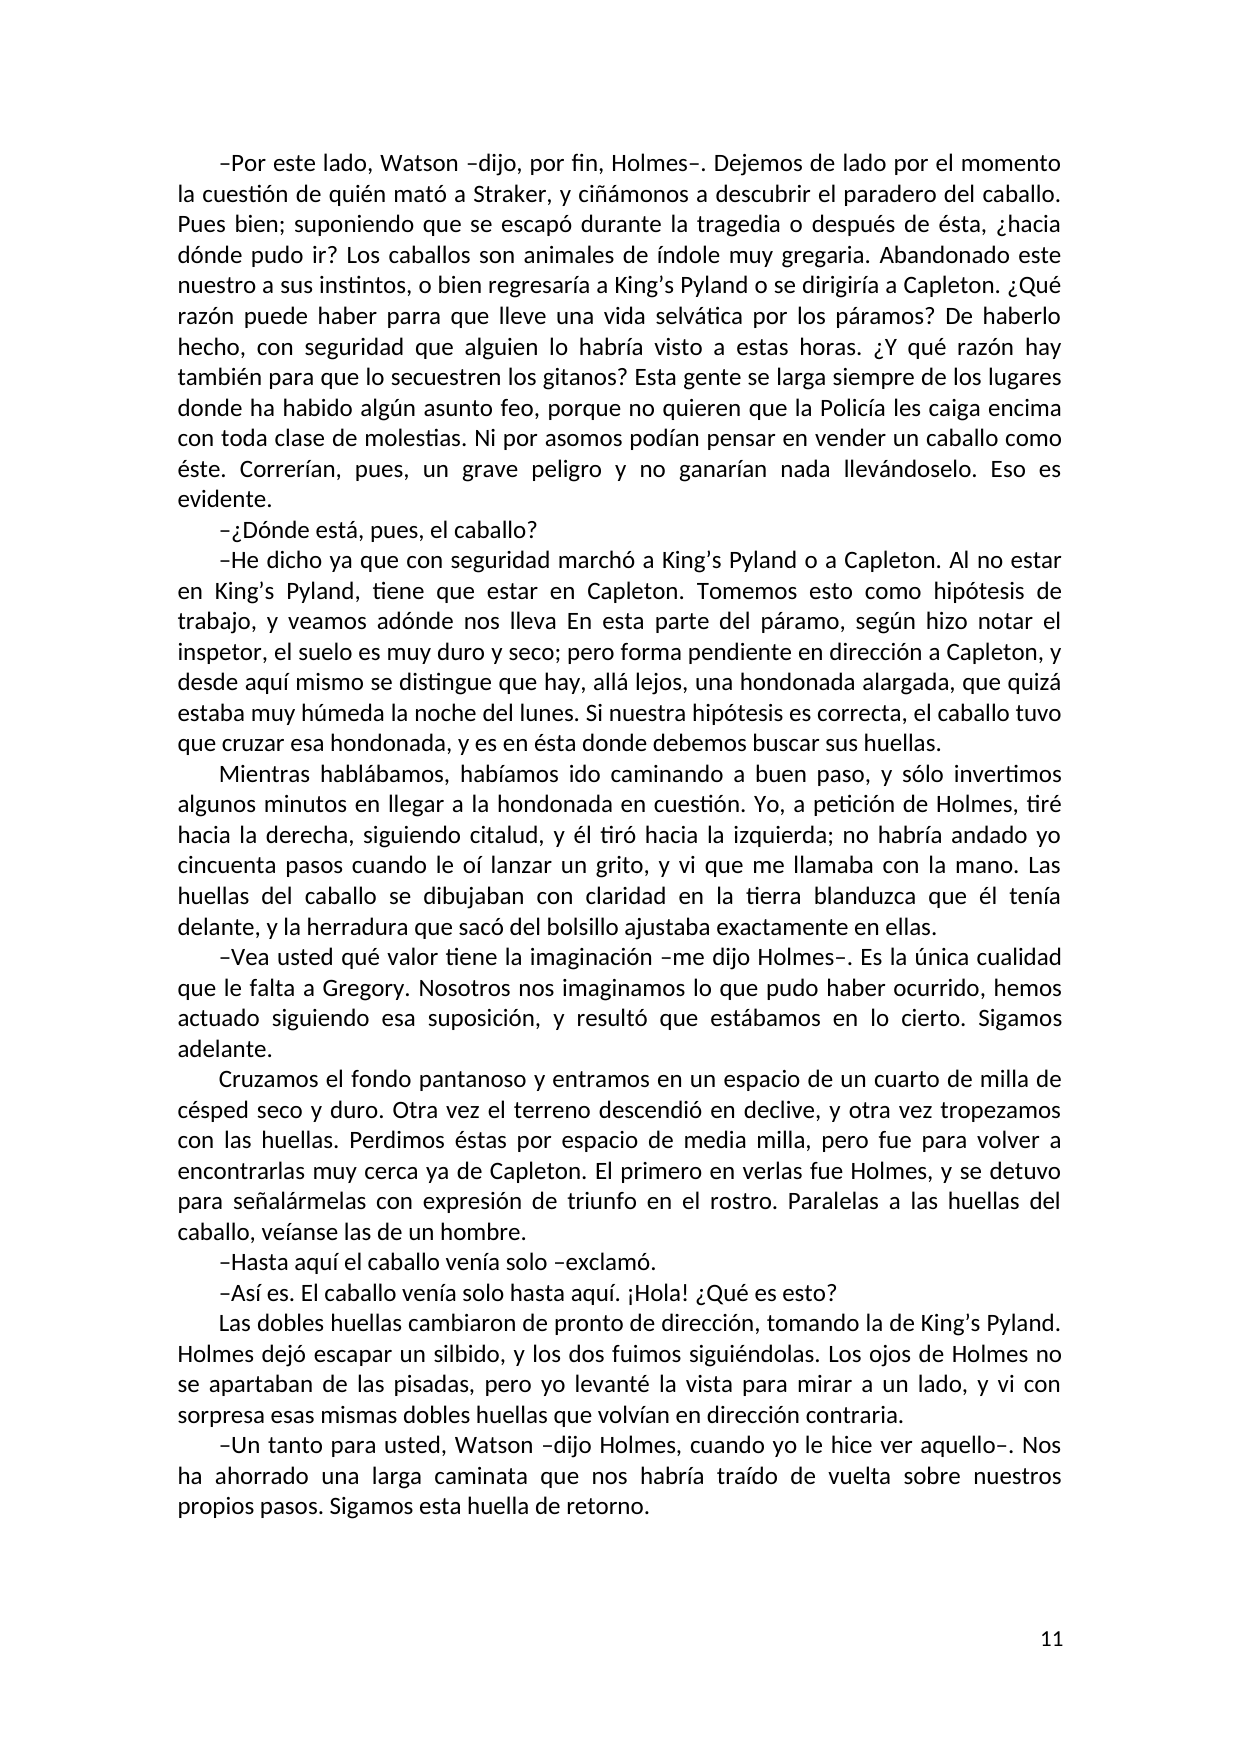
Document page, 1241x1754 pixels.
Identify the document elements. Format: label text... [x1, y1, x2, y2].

text –Por este lado, Watson –dijo, por fin, Holmes–. Dejemos de lado por el momento la cuestión de quién mató a Straker, y ciñámonos a descubrir el paradero del caballo. Pues bien; suponiendo que se escapó durante la tragedia o después de ésta, ¿hacia dónde pudo ir? Los caballos son animales de índole muy gregaria. Abandonado este nuestro a sus instintos, o bien regresaría a King’s Pyland o se dirigiría a Capleton. ¿Qué razón puede haber parra que lleve una vida selvática por los páramos? De haberlo hecho, con seguridad que alguien lo habría visto a estas horas. ¿Y qué razón hay también para que lo secuestren los gitanos? Esta gente se larga siempre de los lugares donde ha habido algún asunto feo, porque no quieren que la Policía les caiga encima con toda clase de molestias. Ni por asomos podían pensar en vender un caballo como éste. Correrían, pues, un grave peligro y no ganarían nada llevándoselo. Eso es evidente. [177, 148, 1063, 514]
text Cruzamos el fondo pantanoso y entramos en un espacio de un cuarto de milla de césped seco y duro. Otra vez el terreno descendió en declive, y otra vez tropezamos con las huellas. Perdimos éstas por espacio de media milla, pero fue para volver a encontrarlas muy cerca ya de Capleton. El primero en verlas fue Holmes, y se detuvo para señalármelas con expresión de triunfo en el rostro. Paralelas a las huellas del caballo, veíanse las de un hombre. [177, 1063, 1063, 1246]
text –Hasta aquí el caballo venía solo –exclamó. [177, 1246, 1063, 1277]
text Las dobles huellas cambiaron de pronto de dirección, tomando la de King’s Pyland. Holmes dejó escapar un silbido, y los dos fuimos siguiéndolas. Los ojos de Holmes no se apartaban de las pisadas, pero yo levanté la vista para mirar a un lado, y vi con sorpresa esas mismas dobles huellas que volvían en dirección contraria. [177, 1307, 1063, 1429]
text –Un tanto para usted, Watson –dijo Holmes, cuando yo le hice ver aquello–. Nos ha ahorrado una larga caminata que nos habría traído de vuelta sobre nuestros propios pasos. Sigamos esta huella de retorno. [177, 1429, 1063, 1521]
text –Vea usted qué valor tiene la imaginación –me dijo Holmes–. Es la única cualidad que le falta a Gregory. Nosotros nos imaginamos lo que pudo haber ocurrido, hemos actuado siguiendo esa suposición, y resultó que estábamos en lo cierto. Sigamos adelante. [177, 941, 1063, 1063]
text –Así es. El caballo venía solo hasta aquí. ¡Hola! ¿Qué es esto? [177, 1277, 1063, 1307]
text –He dicho ya que con seguridad marchó a King’s Pyland o a Capleton. Al no estar en King’s Pyland, tiene que estar en Capleton. Tomemos esto como hipótesis de trabajo, y veamos adónde nos lleva En esta parte del páramo, según hizo notar el inspetor, el suelo es muy duro y seco; pero forma pendiente en dirección a Capleton, y desde aquí mismo se distingue que hay, allá lejos, una hondonada alargada, que quizá estaba muy húmeda la noche del lunes. Si nuestra hipótesis es correcta, el caballo tuvo que cruzar esa hondonada, y es en ésta donde debemos buscar sus huellas. [177, 544, 1063, 758]
text Mientras hablábamos, habíamos ido caminando a buen paso, y sólo invertimos algunos minutos en llegar a la hondonada en cuestión. Yo, a petición de Holmes, tiré hacia la derecha, siguiendo citalud, y él tiró hacia la izquierda; no habría andado yo cincuenta pasos cuando le oí lanzar un grito, y vi que me llamaba con la mano. Las huellas del caballo se dibujaban con claridad en la tierra blanduzca que él tenía delante, y la herradura que sacó del bolsillo ajustaba exactamente en ellas. [177, 758, 1063, 941]
text –¿Dónde está, pues, el caballo? [177, 514, 1063, 544]
